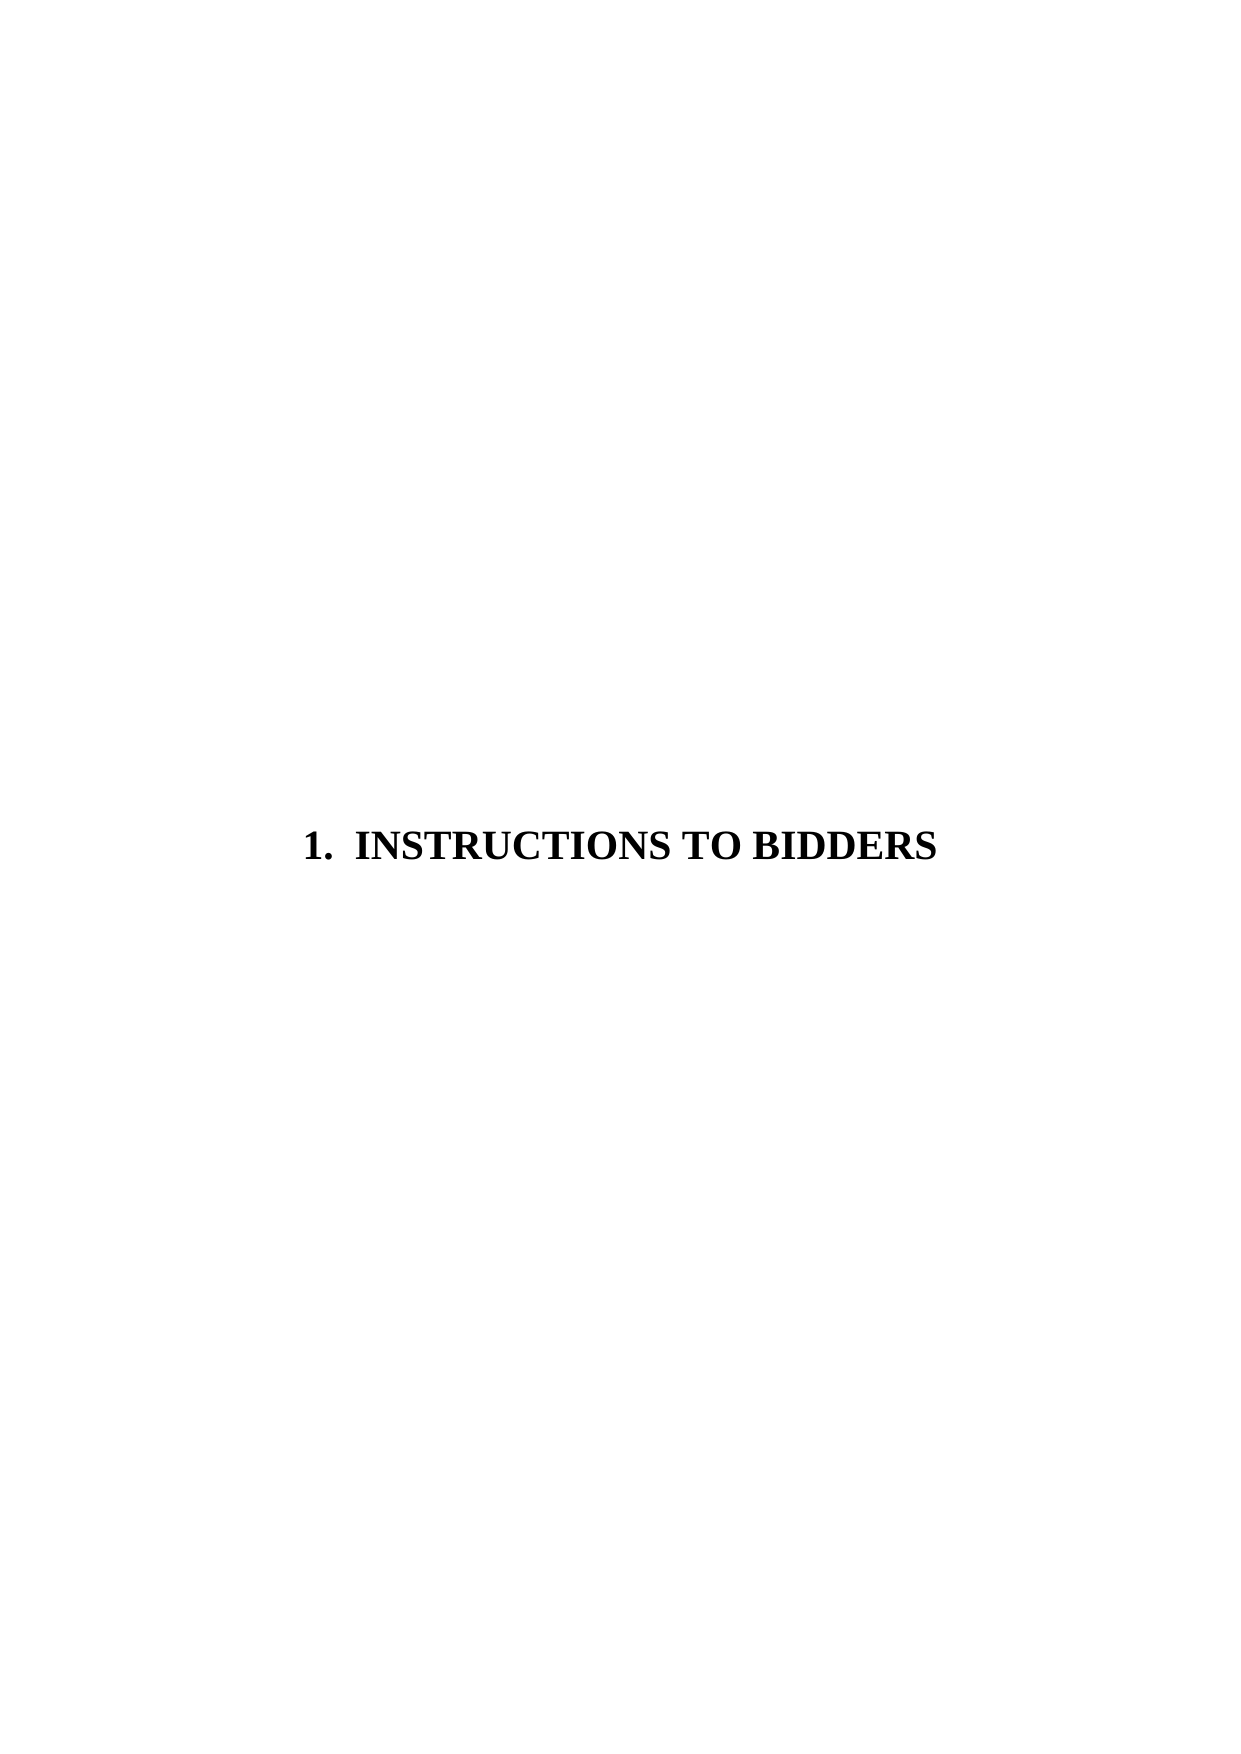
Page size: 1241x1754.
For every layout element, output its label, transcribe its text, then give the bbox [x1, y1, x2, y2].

text 1. INSTRUCTIONS TO BIDDERS [150, 821, 1090, 869]
